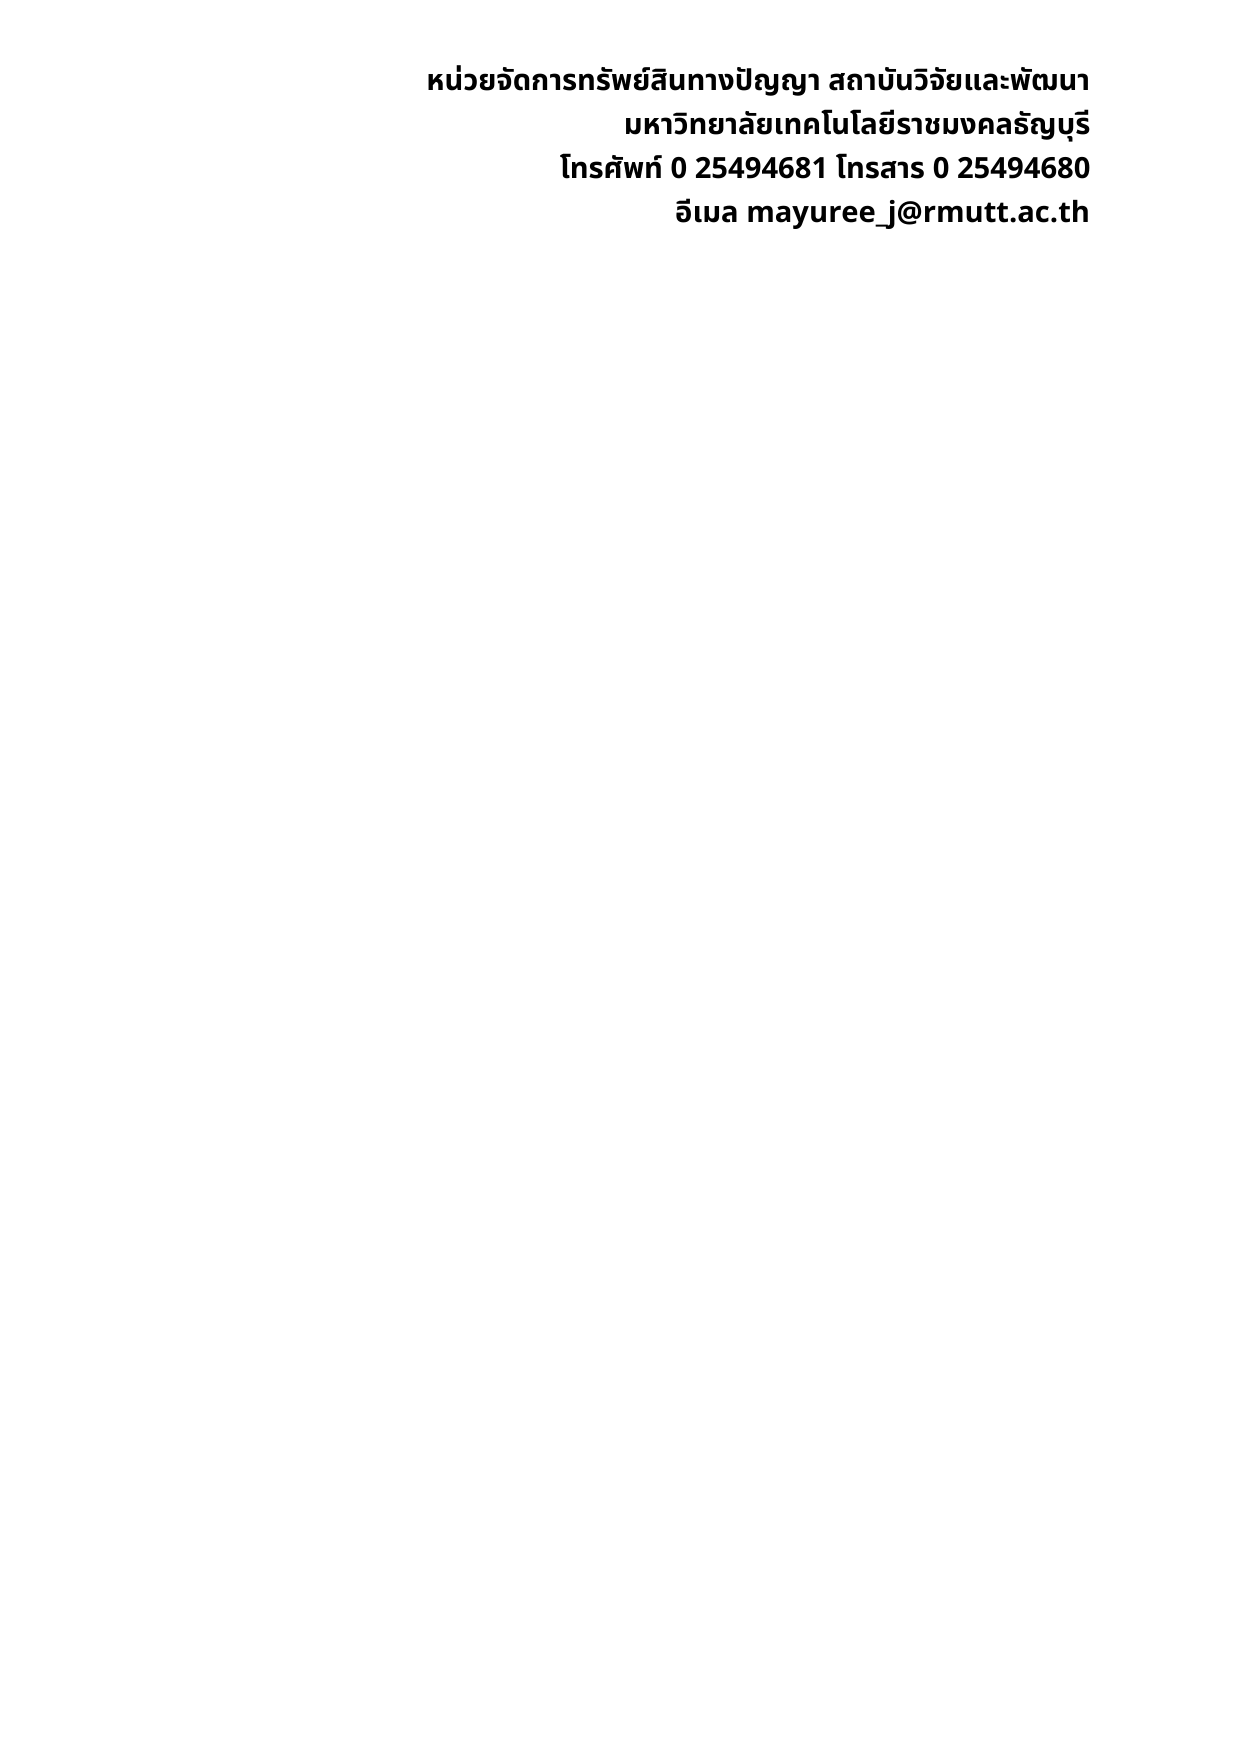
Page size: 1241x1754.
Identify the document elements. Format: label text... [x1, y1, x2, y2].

text โทรศัพท์ 0 25494681 โทรสาร 0 25494680 [150, 147, 1090, 191]
text หน่วยจัดการทรัพย์สินทางปัญญา สถาบันวิจัยและพัฒนา [150, 59, 1090, 103]
text มหาวิทยาลัยเทคโนโลยีราชมงคลธัญบุรี [150, 103, 1090, 147]
text อีเมล mayuree_j@rmutt.ac.th [150, 191, 1090, 236]
